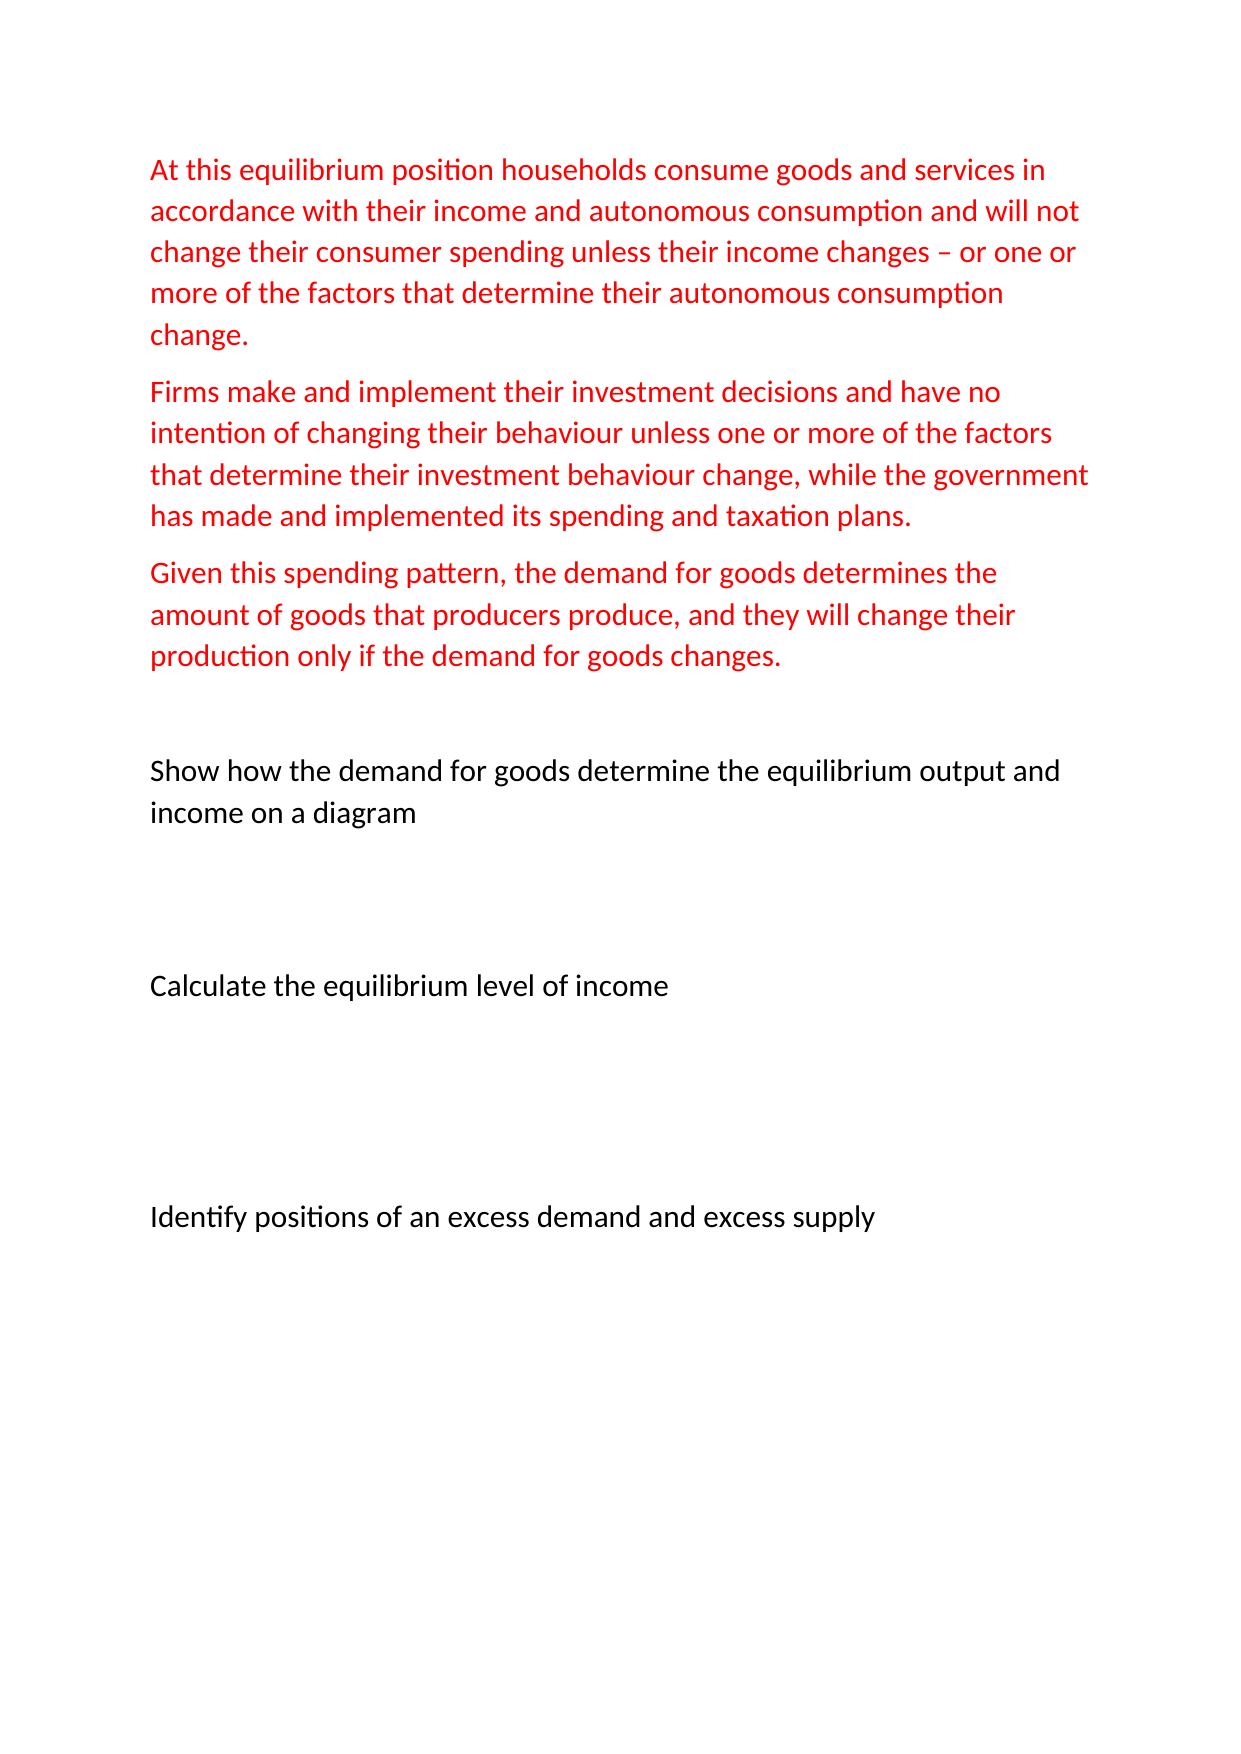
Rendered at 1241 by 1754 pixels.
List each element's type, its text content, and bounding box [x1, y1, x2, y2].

text Firms make and implement their investment decisions and have no intention of changing their behaviour unless one or more of the factors that determine their investment behaviour change, while the government has made and implemented its spending and taxation plans. [150, 372, 1090, 534]
text Given this spending pattern, the demand for goods determines the amount of goods that producers produce, and they will change their production only if the demand for goods changes. [150, 554, 1090, 674]
text Identify positions of an excess demand and excess supply [150, 1197, 1090, 1236]
text At this equilibrium position households consume goods and services in accordance with their income and autonomous consumption and will not change their consumer spending unless their income changes – or one or more of the factors that determine their autonomous consumption change. [150, 150, 1090, 353]
text Show how the demand for goods determine the equilibrium output and income on a diagram [150, 752, 1090, 831]
text Calculate the equilibrium level of income [150, 966, 1090, 1004]
